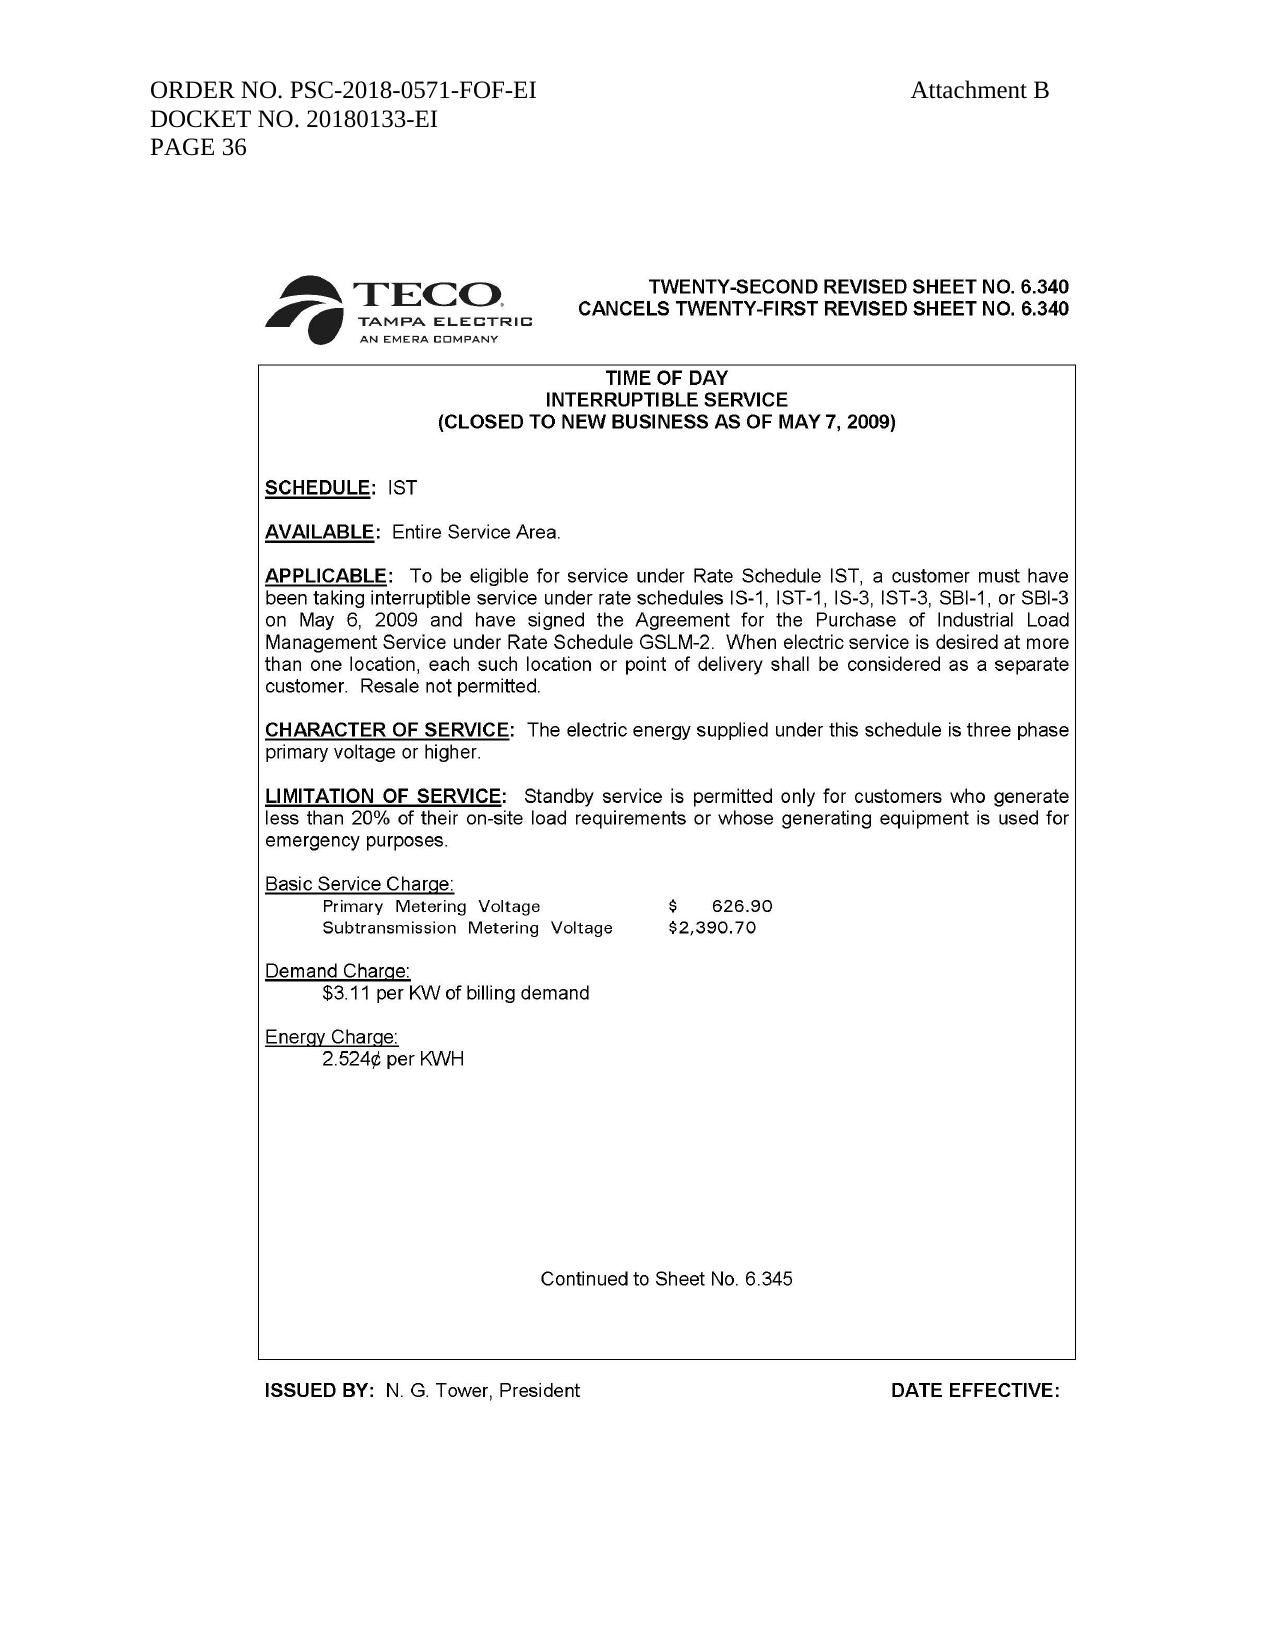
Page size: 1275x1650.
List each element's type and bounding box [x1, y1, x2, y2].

picture [150, 218, 1125, 1481]
